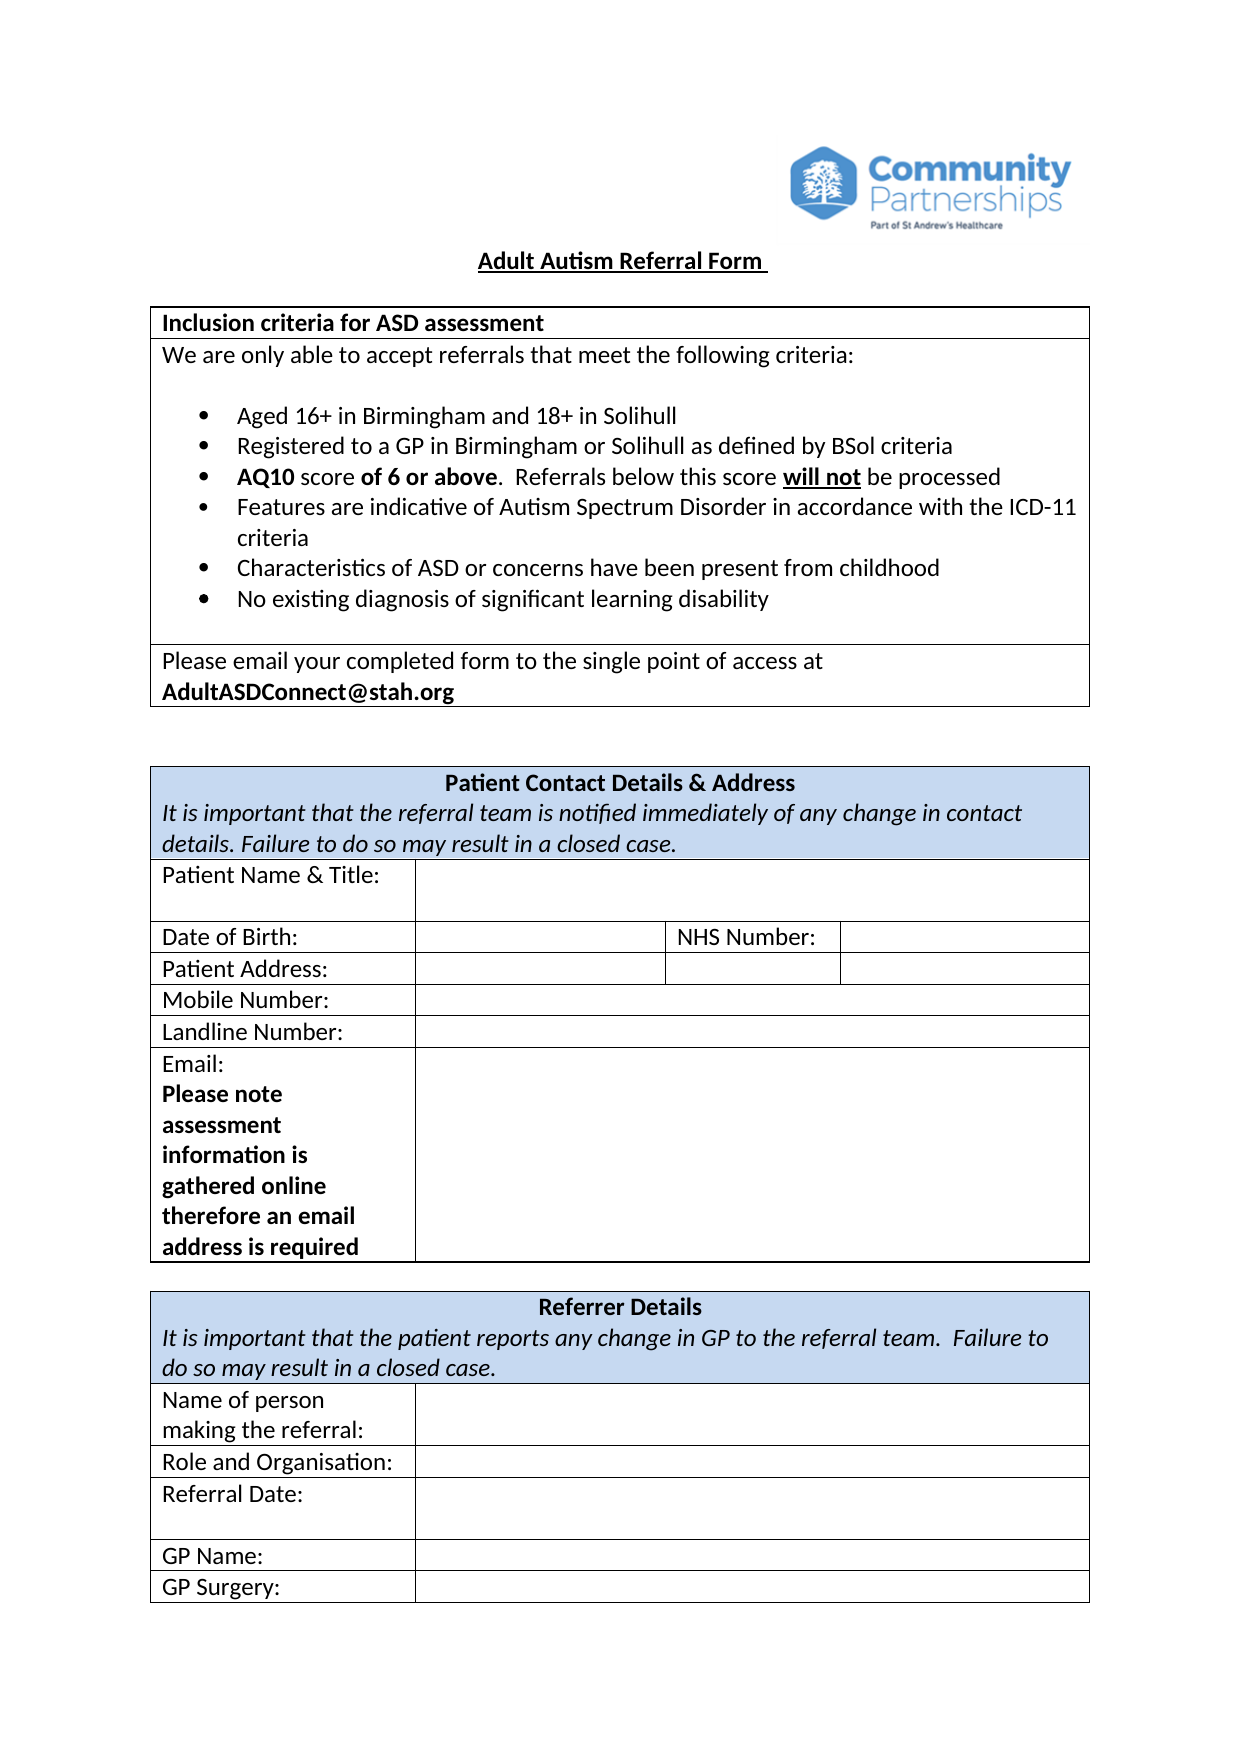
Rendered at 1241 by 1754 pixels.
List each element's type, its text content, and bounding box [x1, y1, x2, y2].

table_cell [416, 1446, 1089, 1477]
table_cell Please email your completed form to the single point of access at AdultASDConnect@stah.org [151, 645, 1089, 706]
table_cell We are only able to accept referrals that meet the following criteria: Aged 16+ in Birmingham and 18+ in Solihull Registered to a GP in Birmingham or Solihull as defined by BSol criteria AQ10 score of 6 or above. Referrals below this score will not be processed Features are indicative of Autism Spectrum Disorder in accordance with the ICD-11 criteria Characteristics of ASD or concerns have been present from childhood No existing diagnosis of significant learning disability [151, 339, 1089, 644]
table_cell GP Name: [151, 1540, 415, 1570]
table_cell GP Surgery: [151, 1571, 415, 1602]
table_cell Patient Name & Title: [151, 860, 415, 921]
table_cell Date of Birth: [151, 922, 415, 952]
table_cell [416, 860, 1089, 921]
table_cell Mobile Number: [151, 985, 415, 1015]
table_cell Landline Number: [151, 1016, 415, 1047]
table_cell NHS Number: [666, 922, 840, 952]
table_cell Role and Organisation: [151, 1446, 415, 1477]
table_cell Email: Please note assessment information is gathered online therefore an email address is required [151, 1048, 415, 1261]
table_header Patient Contact Details & Address It is important that the referral team is notified immediately of any change in contact details. Failure to do so may result in a closed case. [151, 767, 1089, 858]
table_cell [416, 1384, 1089, 1445]
table_cell [416, 953, 665, 984]
table_cell [416, 1478, 1089, 1539]
table_cell [841, 953, 1089, 984]
table_cell [416, 922, 665, 952]
table_cell [416, 985, 1089, 1015]
table_cell [416, 1571, 1089, 1602]
table_cell [666, 953, 840, 984]
table_cell [416, 1016, 1089, 1047]
table_header Inclusion criteria for ASD assessment [151, 308, 1089, 338]
table_cell Patient Address: [151, 953, 415, 984]
table_cell Name of person making the referral: [151, 1384, 415, 1445]
text Adult Autism Referral Form [150, 245, 1090, 276]
table_cell [841, 922, 1089, 952]
table_cell Referral Date: [151, 1478, 415, 1539]
table_cell [416, 1540, 1089, 1570]
table_cell [416, 1048, 1089, 1261]
picture [775, 135, 1091, 246]
table_header Referrer Details It is important that the patient reports any change in GP to the referral team. Failure to do so may result in a closed case. [151, 1292, 1089, 1383]
